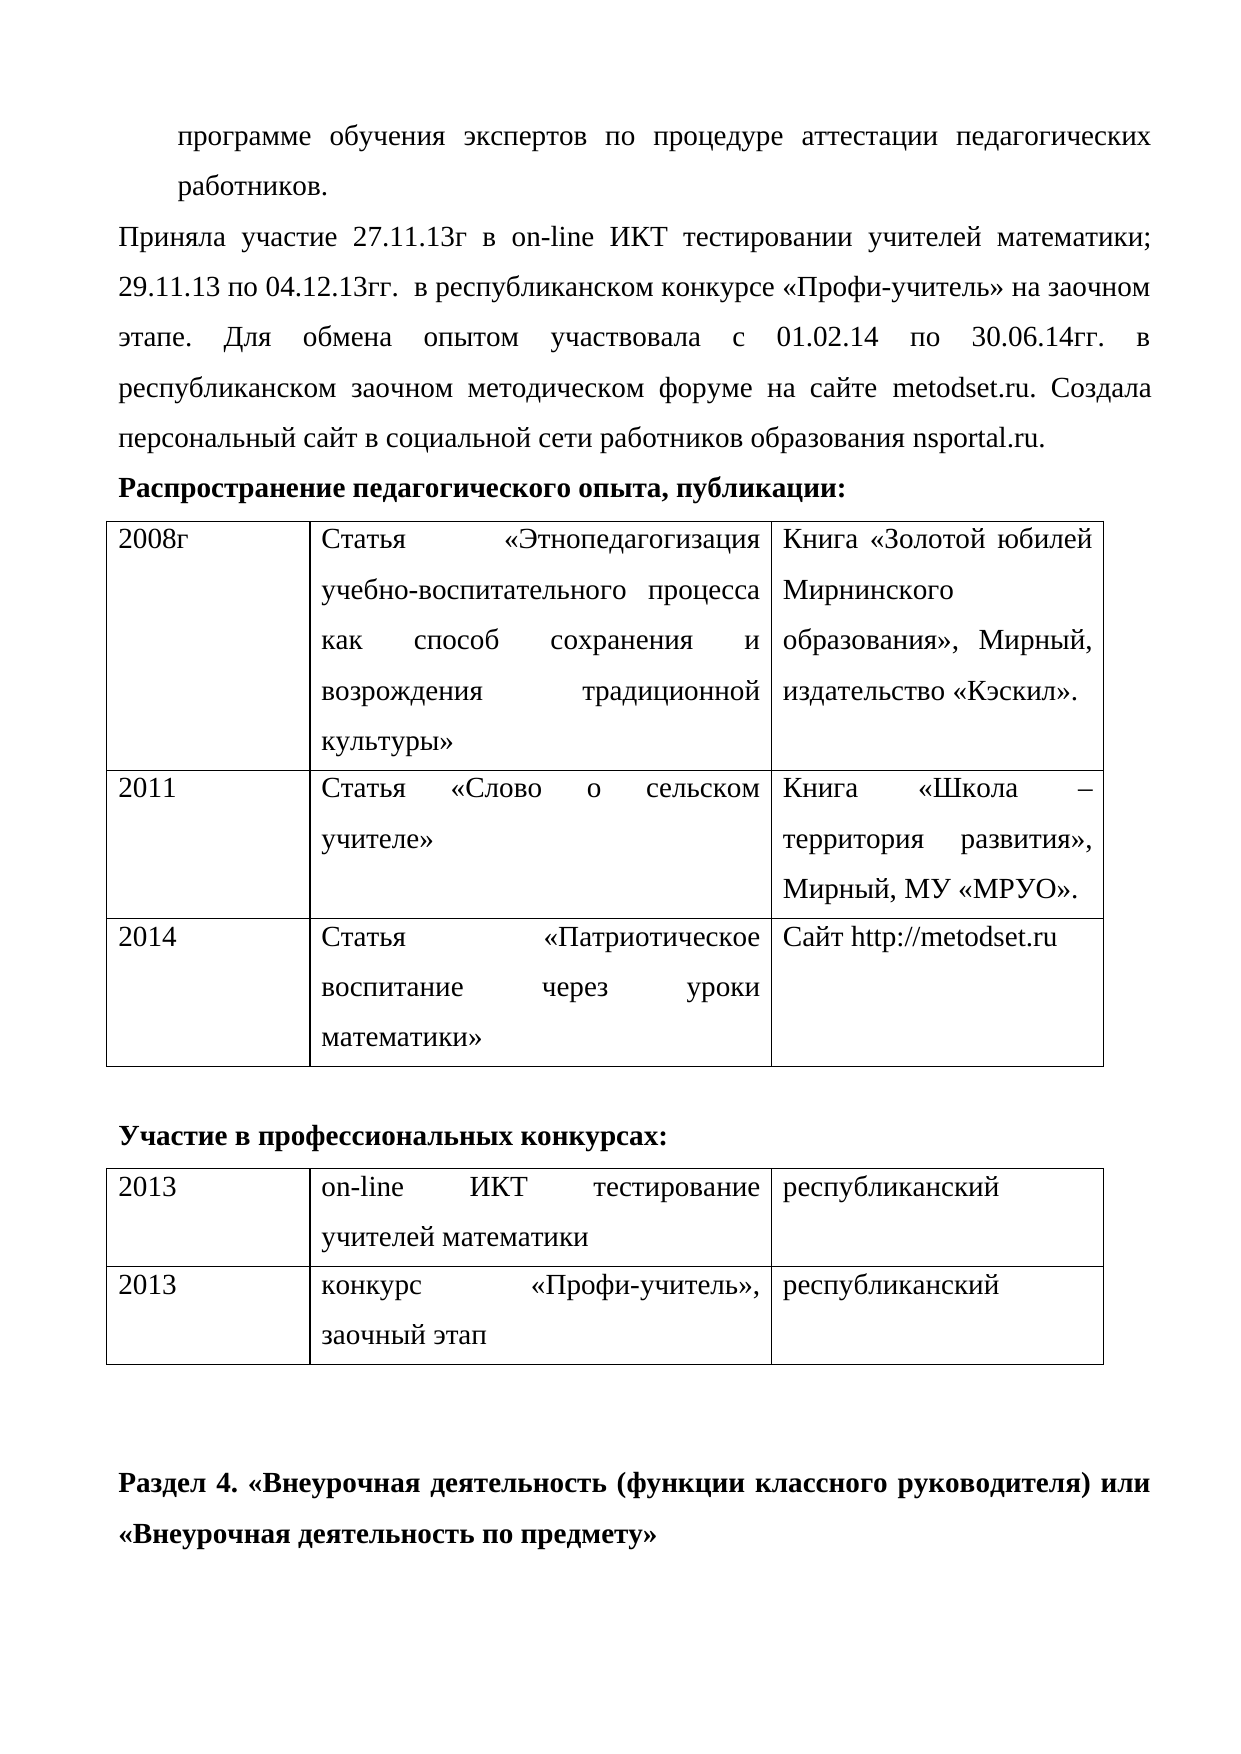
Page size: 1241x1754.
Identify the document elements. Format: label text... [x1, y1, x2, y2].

list Приняла участие 27.11.13г в on-line ИКТ тестировании учителей математики; 29.11.13 по 04.12.13гг. в республиканском конкурсе «Профи-учитель» на заочном этапе. Для обмена опытом участвовала с 01.02.14 по 30.06.14гг. в республиканском заочном методическом форуме на сайте metodset.ru. Создала персональный сайт в социальной сети работников образования nsportal.ru. [118, 219, 1152, 453]
table_cell Сайт http://metodset.ru [772, 919, 1103, 1066]
table_header Книга «Золотой юбилей Мирнинского образования», Мирный, издательство «Кэскил». [772, 522, 1103, 769]
table_cell Статья «Патриотическое воспитание через уроки математики» [311, 919, 771, 1066]
table_header республиканский [772, 1169, 1103, 1266]
table_cell 2011 [107, 771, 309, 918]
table_header 2008г [107, 522, 309, 769]
table_cell республиканский [772, 1267, 1103, 1364]
list Участие в профессиональных конкурсах: [118, 1118, 1152, 1151]
table_cell Книга «Школа – территория развития», Мирный, МУ «МРУО». [772, 771, 1103, 918]
table_header 2013 [107, 1169, 309, 1266]
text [177, 118, 1152, 202]
table_header on-line ИКТ тестирование учителей математики [311, 1169, 771, 1266]
table_cell Статья «Слово о сельском учителе» [311, 771, 771, 918]
table_header Статья «Этнопедагогизация учебно-воспитательного процесса как способ сохранения и возрождения традиционной культуры» [311, 522, 771, 769]
table_cell 2014 [107, 919, 309, 1066]
list Распространение педагогического опыта, публикации: [118, 470, 1152, 504]
table_cell конкурс «Профи-учитель», заочный этап [311, 1267, 771, 1364]
table_cell 2013 [107, 1267, 309, 1364]
list Раздел 4. «Внеурочная деятельность (функции классного руководителя) или «Внеурочная деятельность по предмету» [118, 1466, 1152, 1549]
